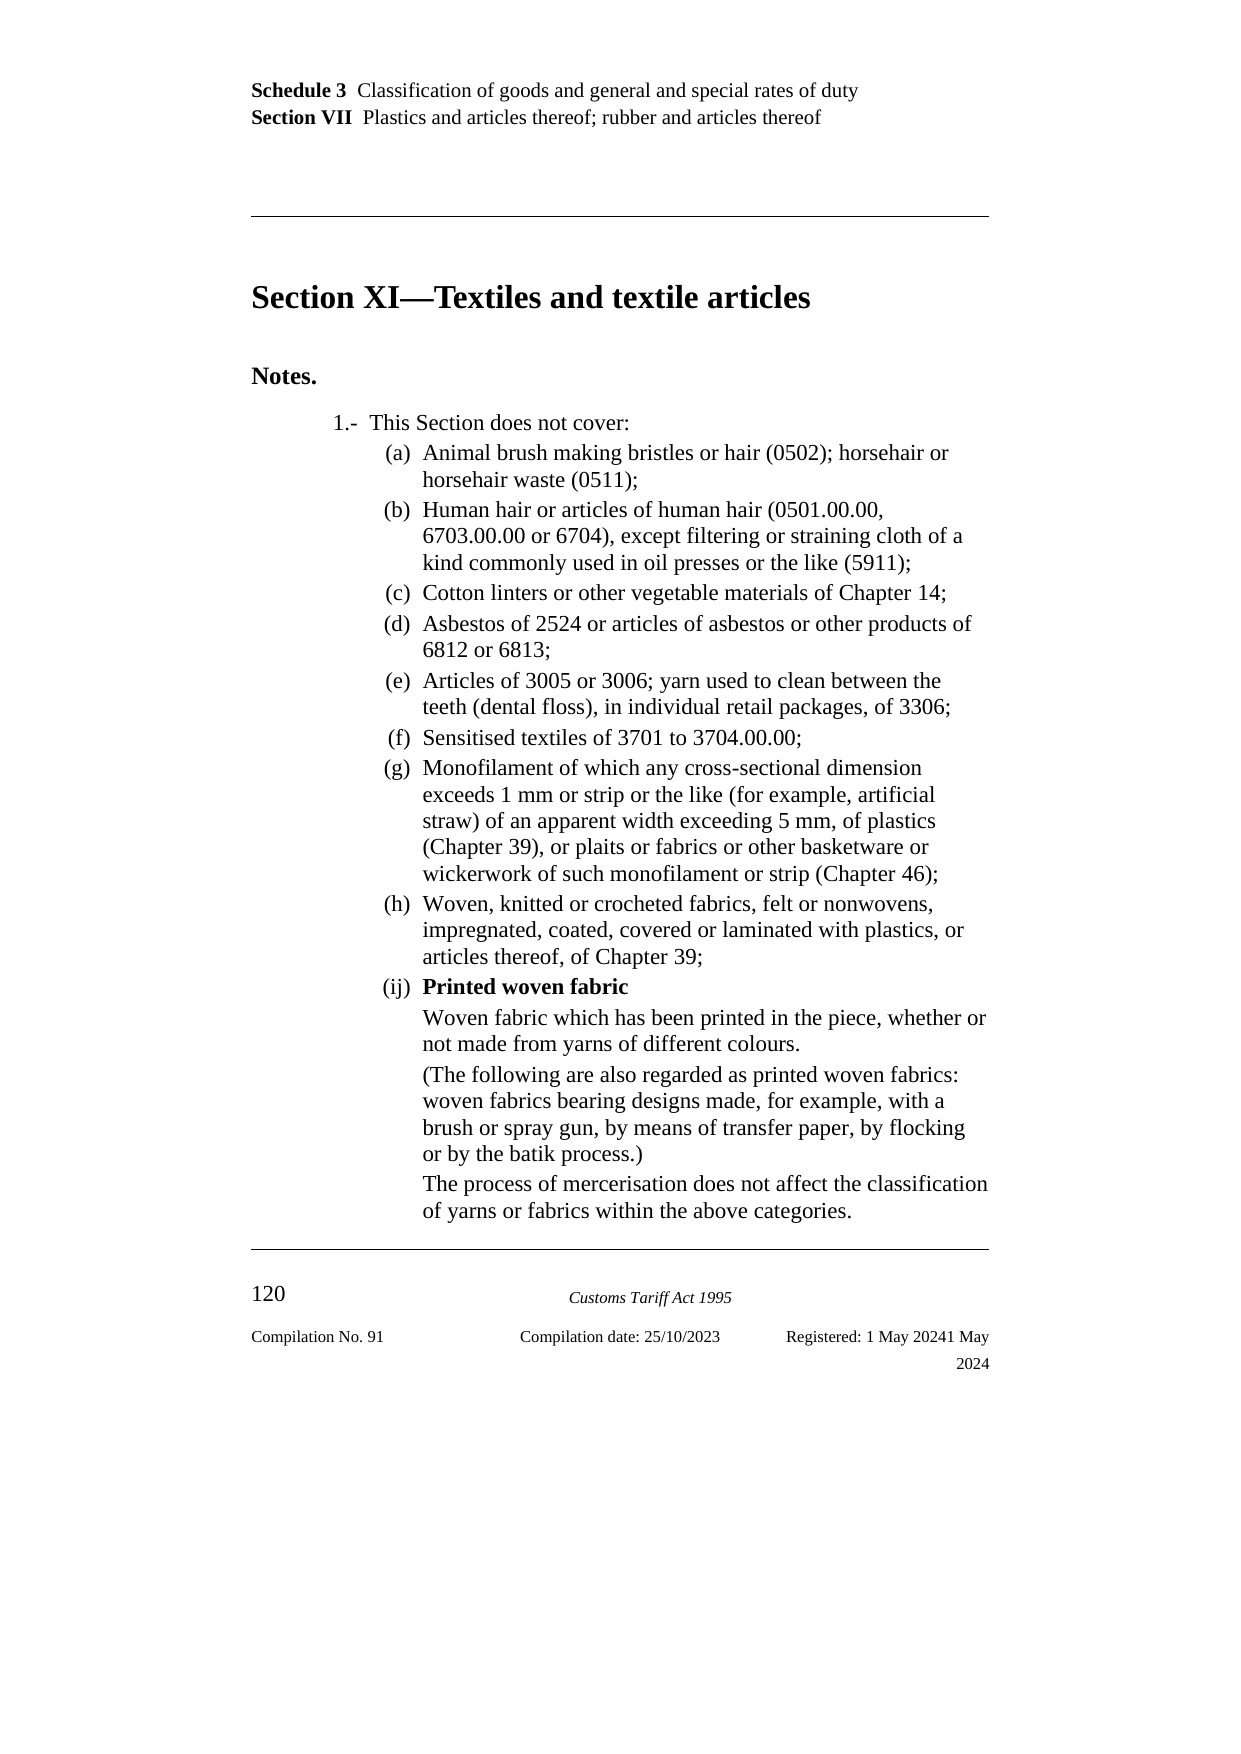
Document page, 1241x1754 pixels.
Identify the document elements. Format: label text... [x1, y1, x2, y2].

text (b) Human hair or articles of human hair (0501.00.00, 6703.00.00 or 6704), except filtering or straining cloth of a kind commonly used in oil presses or the like (5911); [251, 496, 989, 575]
text 1.- This Section does not cover: [251, 409, 989, 435]
text (g) Monofilament of which any cross-sectional dimension exceeds 1 mm or strip or the like (for example, artificial straw) of an apparent width exceeding 5 mm, of plastics (Chapter 39), or plaits or fabrics or other basketware or wickerwork of such monofilament or strip (Chapter 46); [251, 754, 989, 886]
text (h) Woven, knitted or crocheted fabrics, felt or nonwovens, impregnated, coated, covered or laminated with plastics, or articles thereof, of Chapter 39; [251, 890, 989, 969]
text (c) Cotton linters or other vegetable materials of Chapter 14; [251, 579, 989, 606]
text (d) Asbestos of 2524 or articles of asbestos or other products of 6812 or 6813; [251, 610, 989, 663]
text Woven fabric which has been printed in the piece, whether or not made from yarns of different colours. [251, 1004, 989, 1057]
text (f) Sensitised textiles of 3701 to 3704.00.00; [251, 724, 989, 750]
text Section XI—Textiles and textile articles [251, 277, 989, 316]
text (a) Animal brush making bristles or hair (0502); horsehair or horsehair waste (0511); [251, 439, 989, 492]
text (e) Articles of 3005 or 3006; yarn used to clean between the teeth (dental floss), in individual retail packages, of 3306; [251, 667, 989, 719]
text The process of mercerisation does not affect the classification of yarns or fabrics within the above categories. [251, 1170, 989, 1223]
text (ij) Printed woven fabric [251, 973, 989, 1000]
text (The following are also regarded as printed woven fabrics: woven fabrics bearing designs made, for example, with a brush or spray gun, by means of transfer paper, by flocking or by the batik process.) [251, 1061, 989, 1166]
text Notes. [251, 361, 989, 390]
